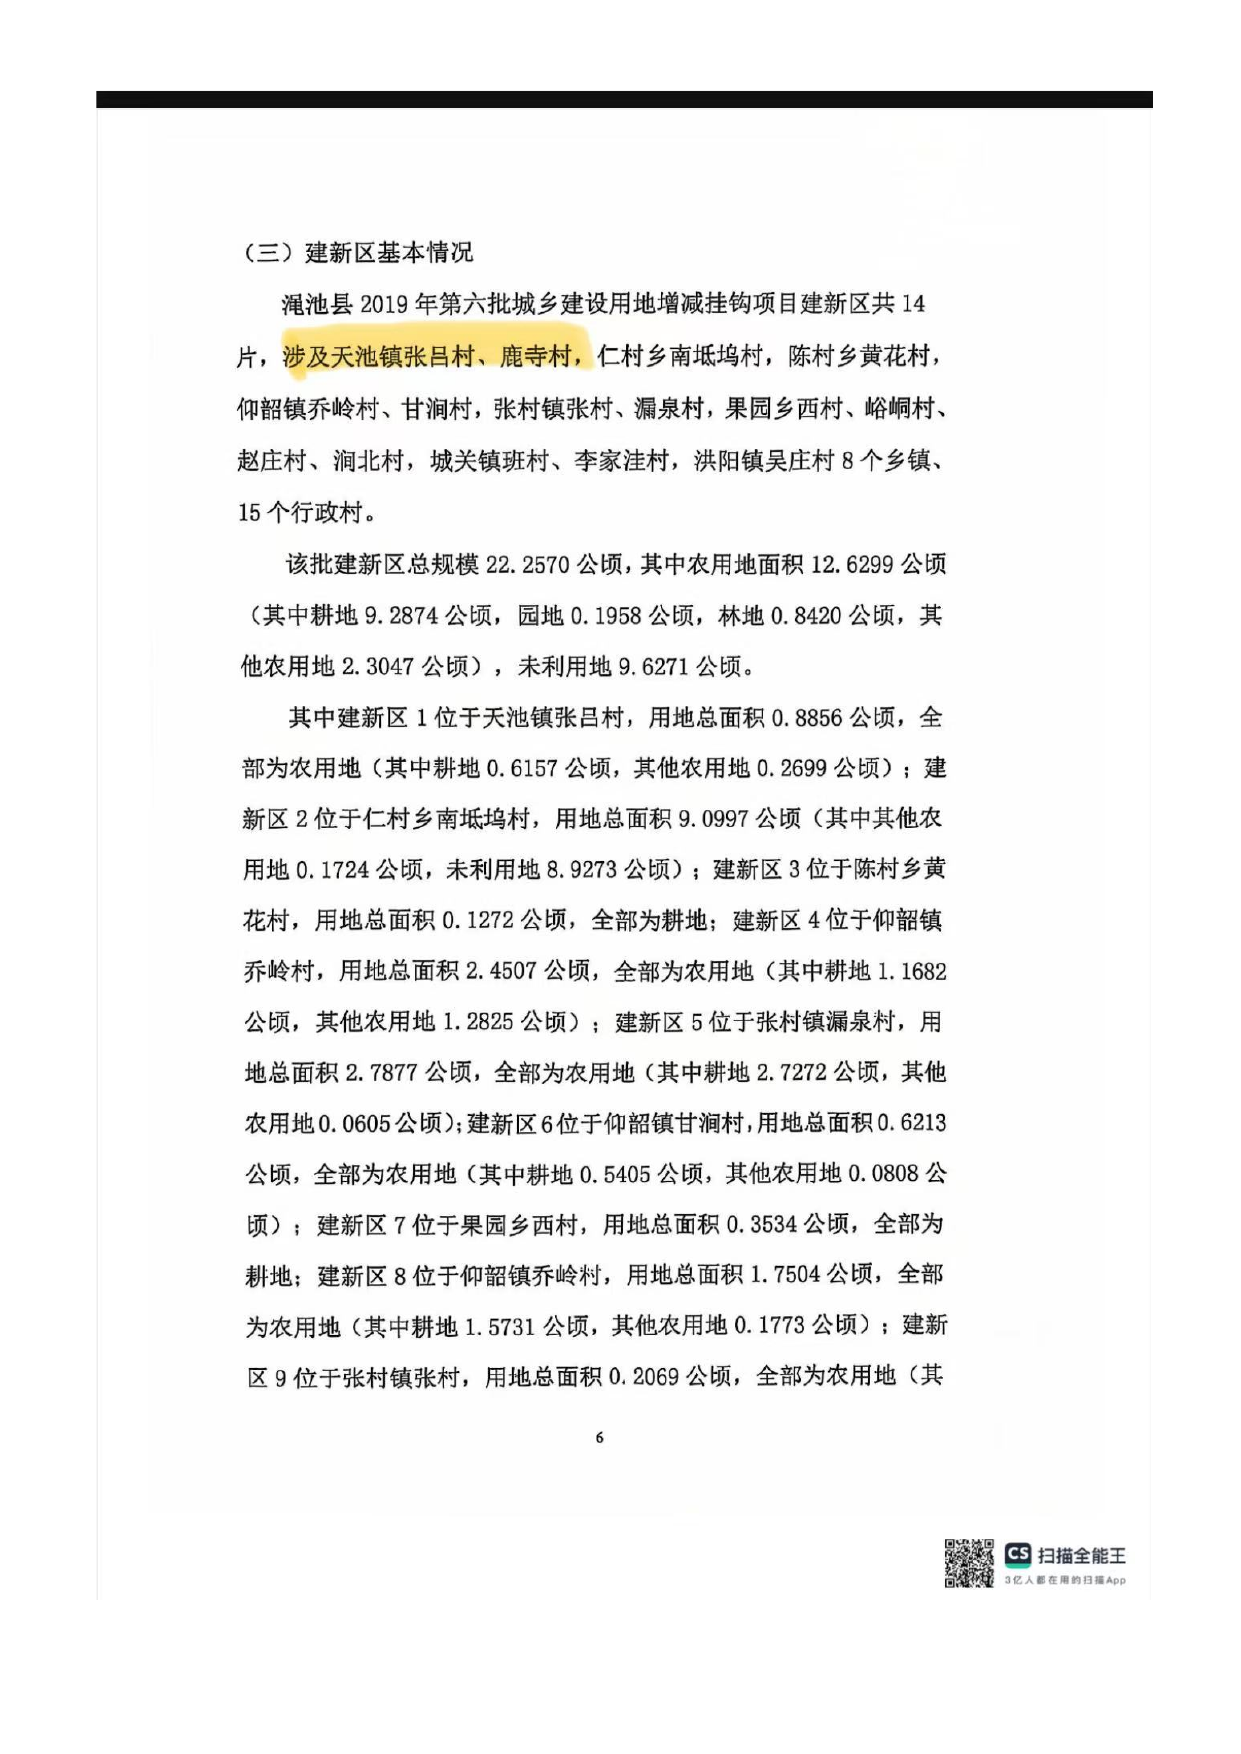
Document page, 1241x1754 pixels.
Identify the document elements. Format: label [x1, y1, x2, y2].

picture [96, 90, 1153, 1600]
